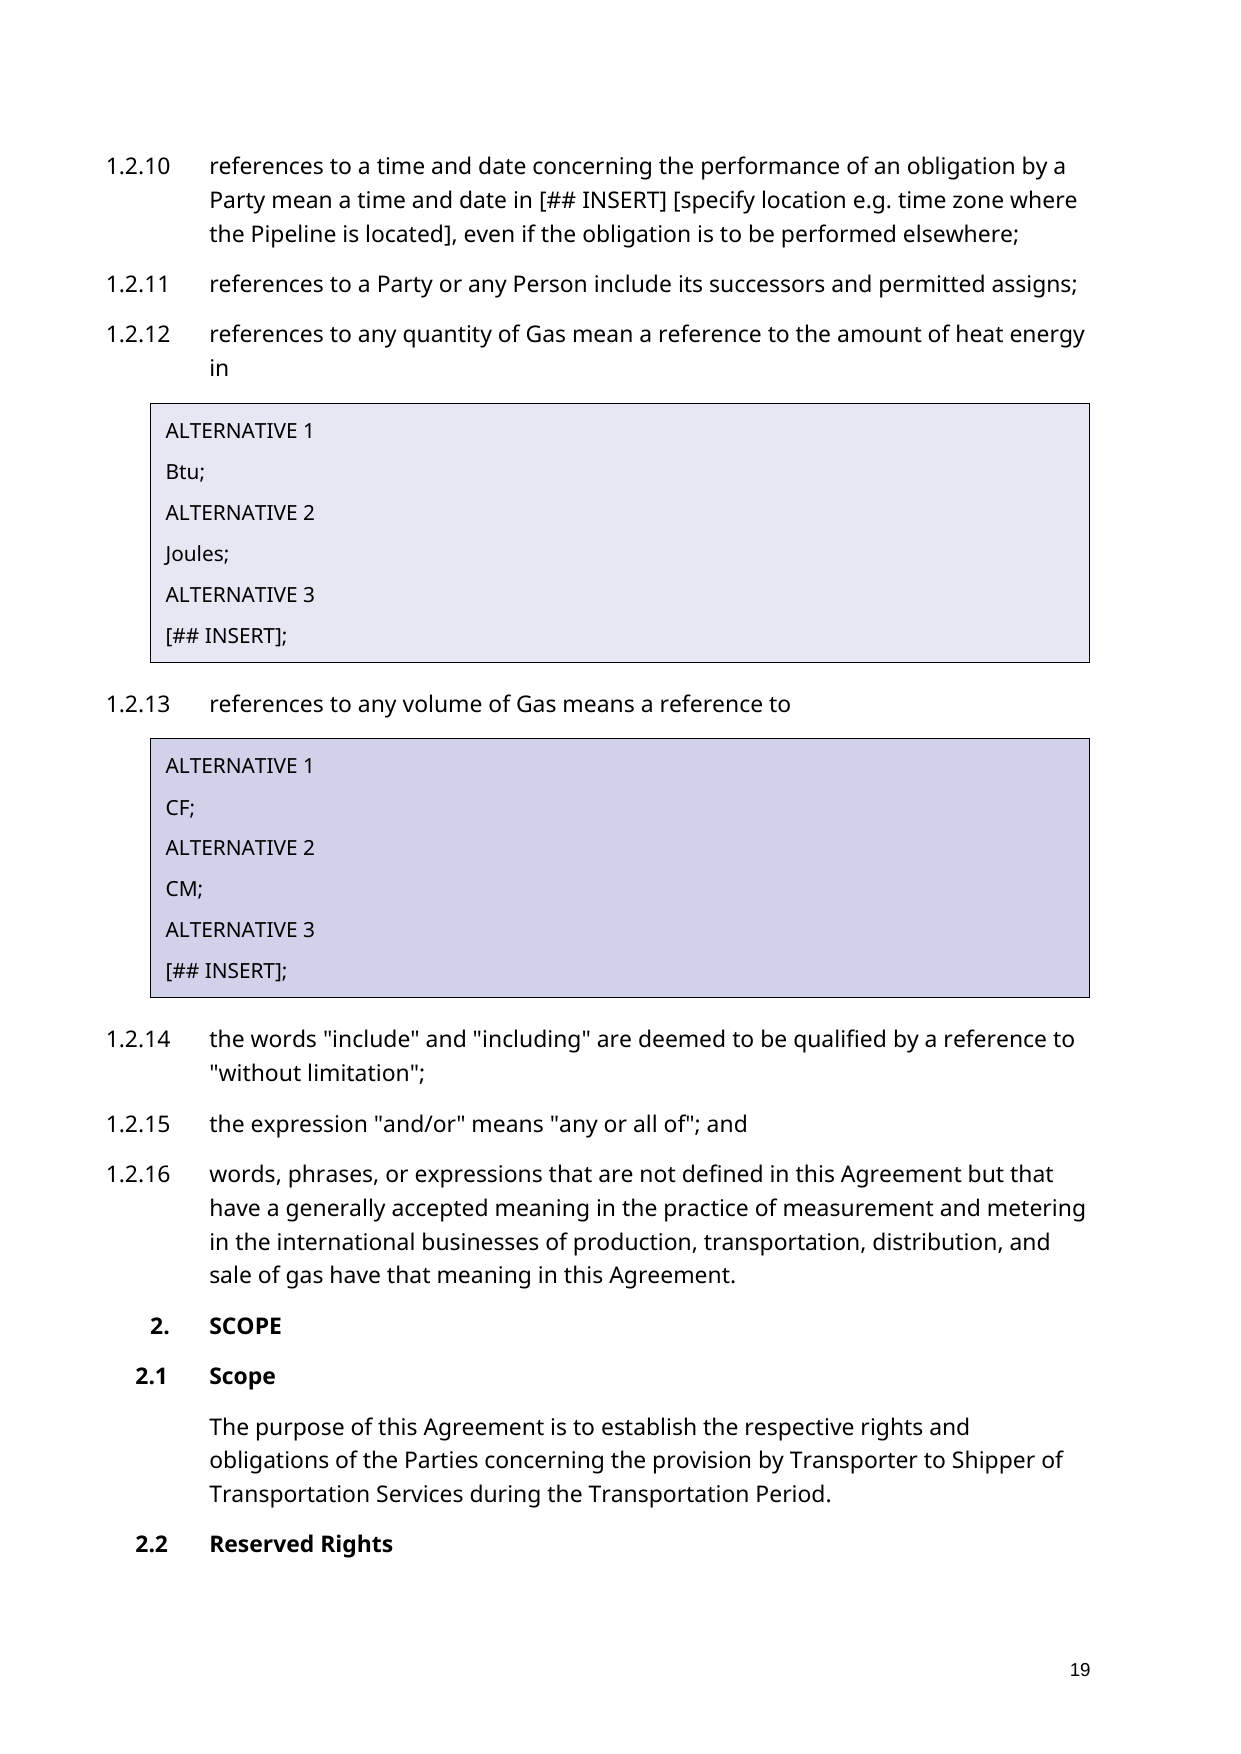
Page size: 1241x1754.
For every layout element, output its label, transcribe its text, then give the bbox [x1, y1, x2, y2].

text 1.2.16 words, phrases, or expressions that are not defined in this Agreement but that have a generally accepted meaning in the practice of measurement and metering in the international businesses of production, transportation, distribution, and sale of gas have that meaning in this Agreement. [106, 1158, 1090, 1290]
table_header ALTERNATIVE 1 CF; ALTERNATIVE 2 CM; ALTERNATIVE 3 [## INSERT]; [151, 739, 1089, 997]
subtitle 2.1 Scope [135, 1360, 1090, 1391]
subtitle 2. SCOPE [150, 1309, 1090, 1341]
text The purpose of this Agreement is to establish the respective rights and obligations of the Parties concerning the provision by Transporter to Shipper of Transportation Services during the Transportation Period. [209, 1410, 1090, 1509]
text 1.2.13 references to any volume of Gas means a reference to [106, 688, 1090, 719]
text 1.2.12 references to any quantity of Gas mean a reference to the amount of heat energy in [106, 318, 1090, 383]
text 1.2.10 references to a time and date concerning the performance of an obligation by a Party mean a time and date in [## INSERT] [specify location e.g. time zone where the Pipeline is located], even if the obligation is to be performed elsewhere; [106, 150, 1090, 249]
text 1.2.15 the expression "and/or" means "any or all of"; and [106, 1107, 1090, 1139]
table_header ALTERNATIVE 1 Btu; ALTERNATIVE 2 Joules; ALTERNATIVE 3 [## INSERT]; [151, 404, 1089, 662]
text 1.2.11 references to a Party or any Person include its successors and permitted assigns; [106, 268, 1090, 299]
subtitle 2.2 Reserved Rights [135, 1528, 1090, 1559]
text 1.2.14 the words "include" and "including" are deemed to be qualified by a reference to "without limitation"; [106, 1023, 1090, 1088]
